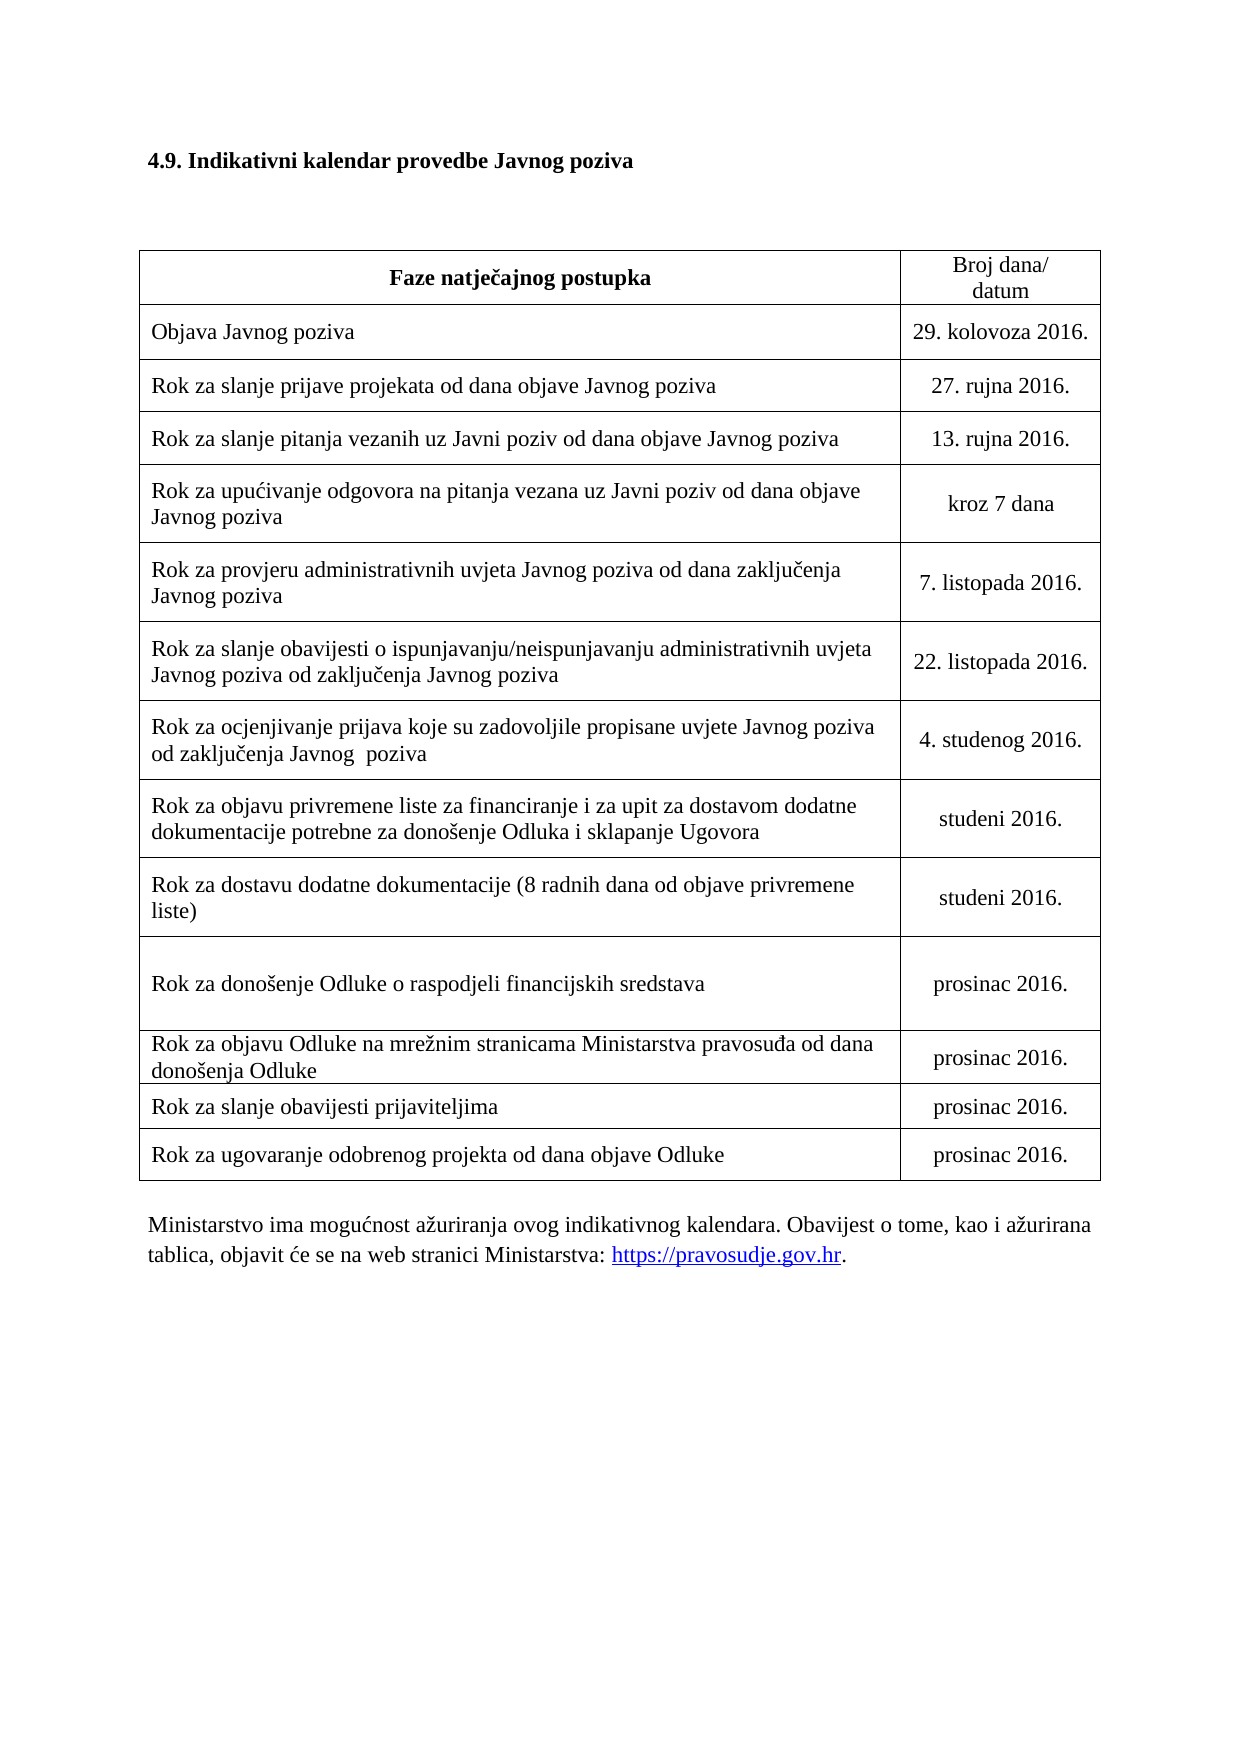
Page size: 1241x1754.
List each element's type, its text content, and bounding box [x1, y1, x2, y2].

table_cell Rok za upućivanje odgovora na pitanja vezana uz Javni poziv od dana objave Javnog poziva [140, 465, 900, 542]
table_cell Rok za slanje prijave projekata od dana objave Javnog poziva [140, 360, 900, 411]
table_cell 13. rujna 2016. [901, 412, 1100, 463]
table_cell 22. listopada 2016. [901, 622, 1100, 700]
table_cell prosinac 2016. [901, 1129, 1100, 1180]
table_cell Rok za ugovaranje odobrenog projekta od dana objave Odluke [140, 1129, 900, 1180]
table_cell Rok za donošenje Odluke o raspodjeli financijskih sredstava [140, 937, 900, 1029]
table_header Broj dana/ datum [901, 251, 1100, 303]
table_cell studeni 2016. [901, 780, 1100, 857]
table_cell Rok za slanje pitanja vezanih uz Javni poziv od dana objave Javnog poziva [140, 412, 900, 463]
table_cell Rok za provjeru administrativnih uvjeta Javnog poziva od dana zaključenja Javnog poziva [140, 543, 900, 621]
table_cell 7. listopada 2016. [901, 543, 1100, 621]
table_cell 4. studenog 2016. [901, 701, 1100, 778]
table_cell studeni 2016. [901, 858, 1100, 936]
table_cell Rok za objavu Odluke na mrežnim stranicama Ministarstva pravosuđa od dana donošenja Odluke [140, 1031, 900, 1083]
text Ministarstvo ima mogućnost ažuriranja ovog indikativnog kalendara. Obavijest o tome, kao i ažurirana tablica, objavit će se na web stranici Ministarstva: https://pravosudje.gov.hr. [148, 1181, 1093, 1268]
table_cell Rok za slanje obavijesti o ispunjavanju/neispunjavanju administrativnih uvjeta Javnog poziva od zaključenja Javnog poziva [140, 622, 900, 700]
table_cell Rok za ocjenjivanje prijava koje su zadovoljile propisane uvjete Javnog poziva od zaključenja Javnog poziva [140, 701, 900, 778]
table_cell prosinac 2016. [901, 1084, 1100, 1127]
text 4.9. Indikativni kalendar provedbe Javnog poziva [148, 148, 1093, 174]
table_cell kroz 7 dana [901, 465, 1100, 542]
table_cell Objava Javnog poziva [140, 305, 900, 359]
table_header Faze natječajnog postupka [140, 251, 900, 303]
table_cell prosinac 2016. [901, 937, 1100, 1029]
table_cell 27. rujna 2016. [901, 360, 1100, 411]
table_cell Rok za dostavu dodatne dokumentacije (8 radnih dana od objave privremene liste) [140, 858, 900, 936]
table_cell Rok za objavu privremene liste za financiranje i za upit za dostavom dodatne dokumentacije potrebne za donošenje Odluka i sklapanje Ugovora [140, 780, 900, 857]
table_cell Rok za slanje obavijesti prijaviteljima [140, 1084, 900, 1127]
table_cell 29. kolovoza 2016. [901, 305, 1100, 359]
table_cell prosinac 2016. [901, 1031, 1100, 1083]
